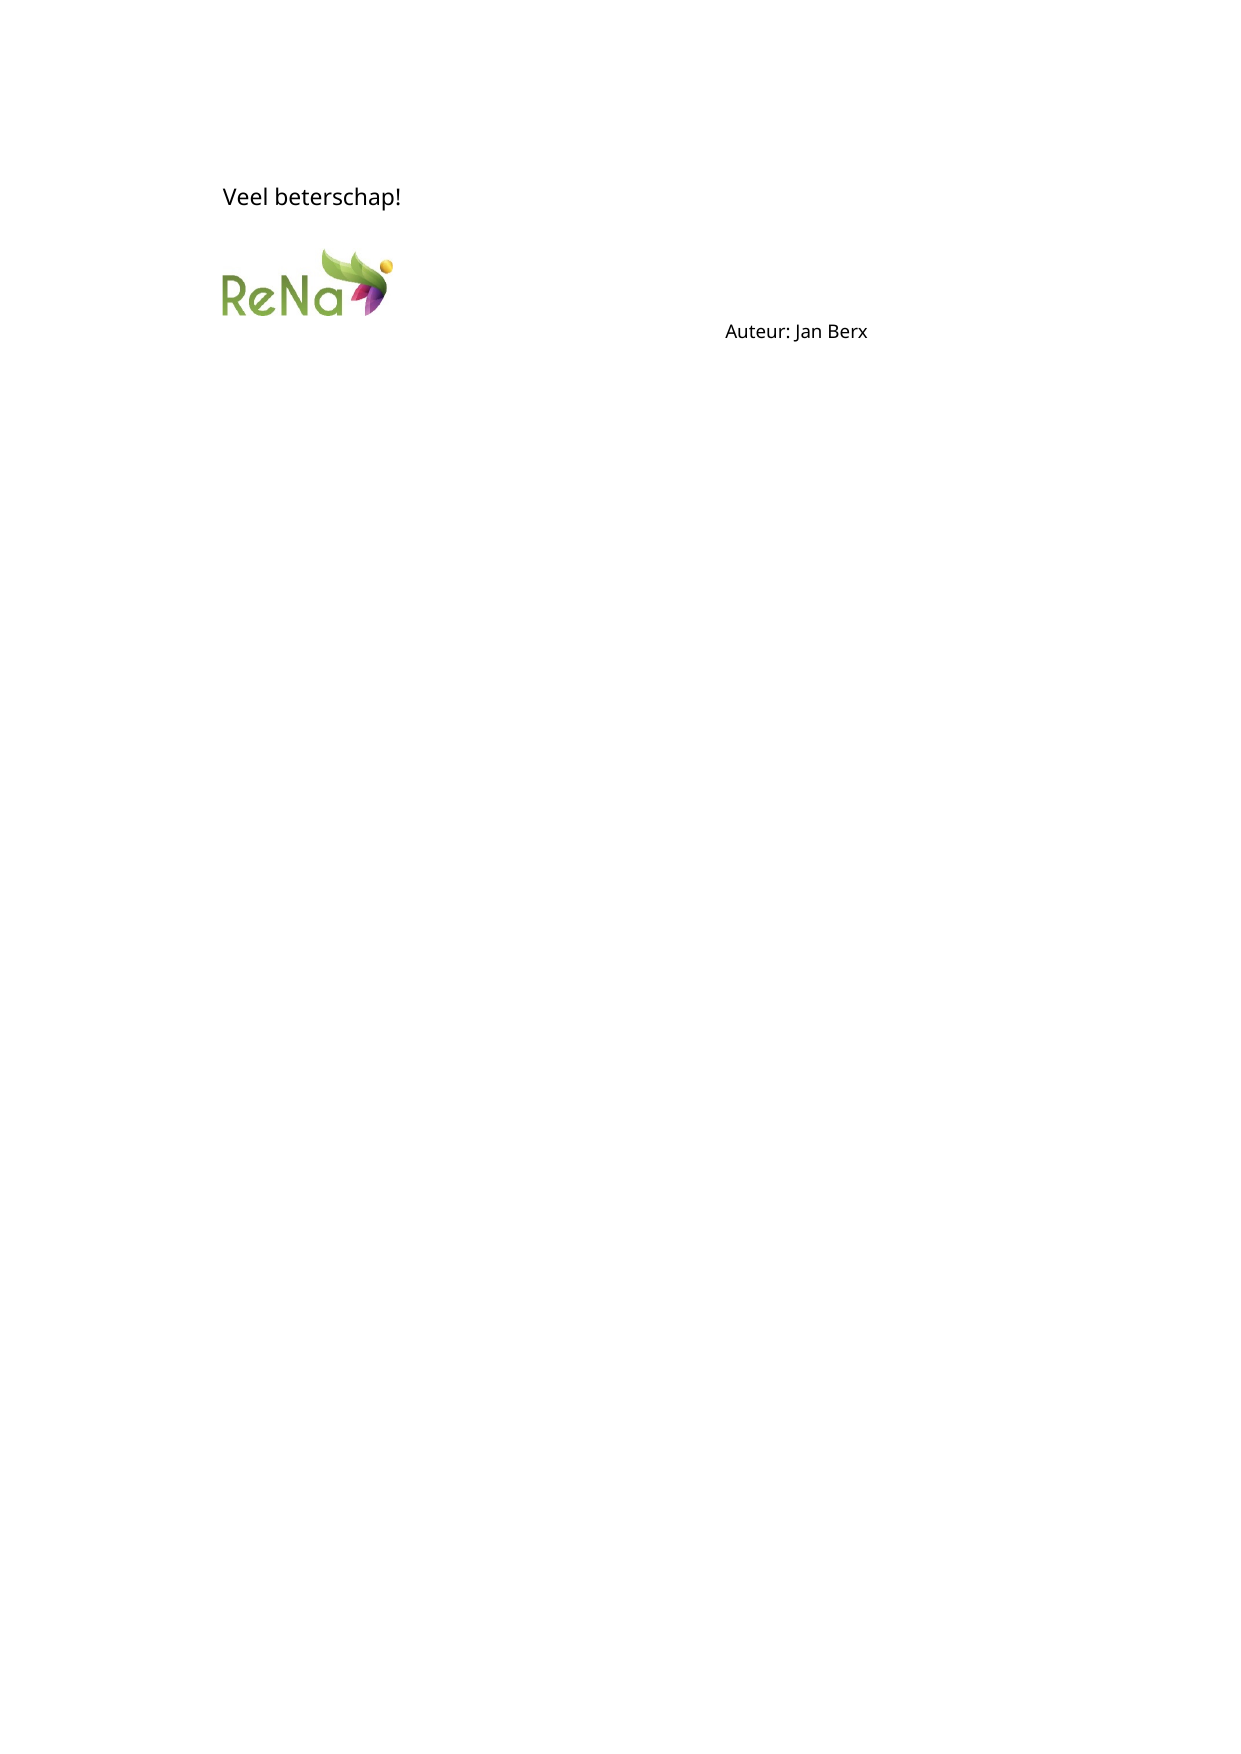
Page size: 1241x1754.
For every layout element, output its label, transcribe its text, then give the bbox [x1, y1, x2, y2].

picture [222, 248, 393, 316]
list Veel beterschap! [223, 181, 1093, 213]
list Auteur: Jan Berx [223, 318, 1093, 343]
